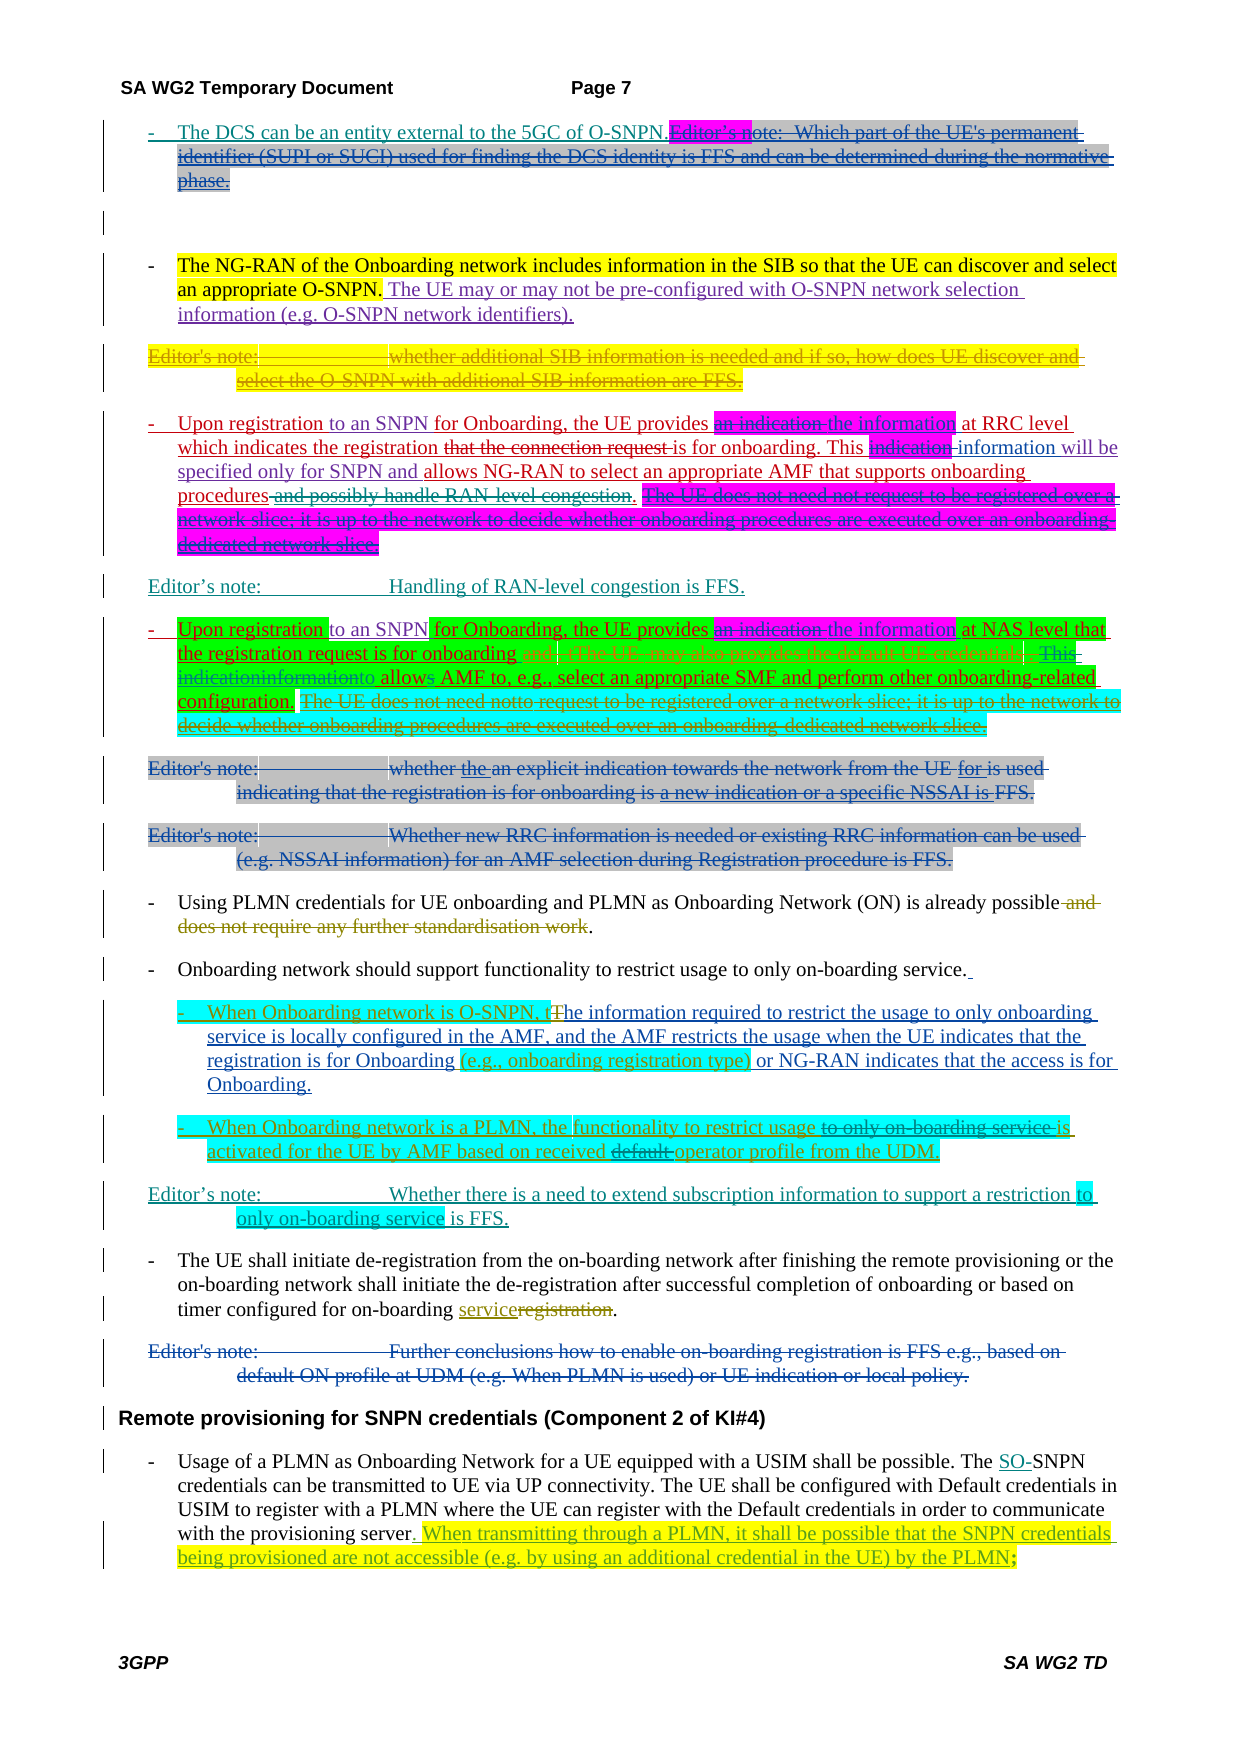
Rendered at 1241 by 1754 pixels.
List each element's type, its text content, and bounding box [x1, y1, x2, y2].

text - The NG-RAN of the Onboarding network includes information in the SIB so that the UE can discover and select an appropriate O-SNPN. [148, 253, 1122, 326]
text Remote provisioning for SNPN credentials (Component 2 of KI#4) [118, 1406, 1122, 1430]
text - Onboarding network should support functionality to restrict usage to only on-boarding service. [148, 957, 1122, 981]
text - Usage of a PLMN as Onboarding Network for a UE equipped with a USIM shall be possible. The SNPN credentials can be transmitted to UE via UP connectivity. The UE shall be configured with Default credentials in USIM to register with a PLMN where the UE can register with the Default credentials in order to communicate with the provisioning server; [148, 1449, 1122, 1569]
text - The UE shall initiate de-registration from the on-boarding network after finishing the remote provisioning or the on-boarding network shall initiate the de-registration after successful completion of onboarding or based on timer configured for on-boarding . [148, 1248, 1122, 1321]
text - Using PLMN credentials for UE onboarding and PLMN as Onboarding Network (ON) is already possible. [148, 890, 1122, 938]
